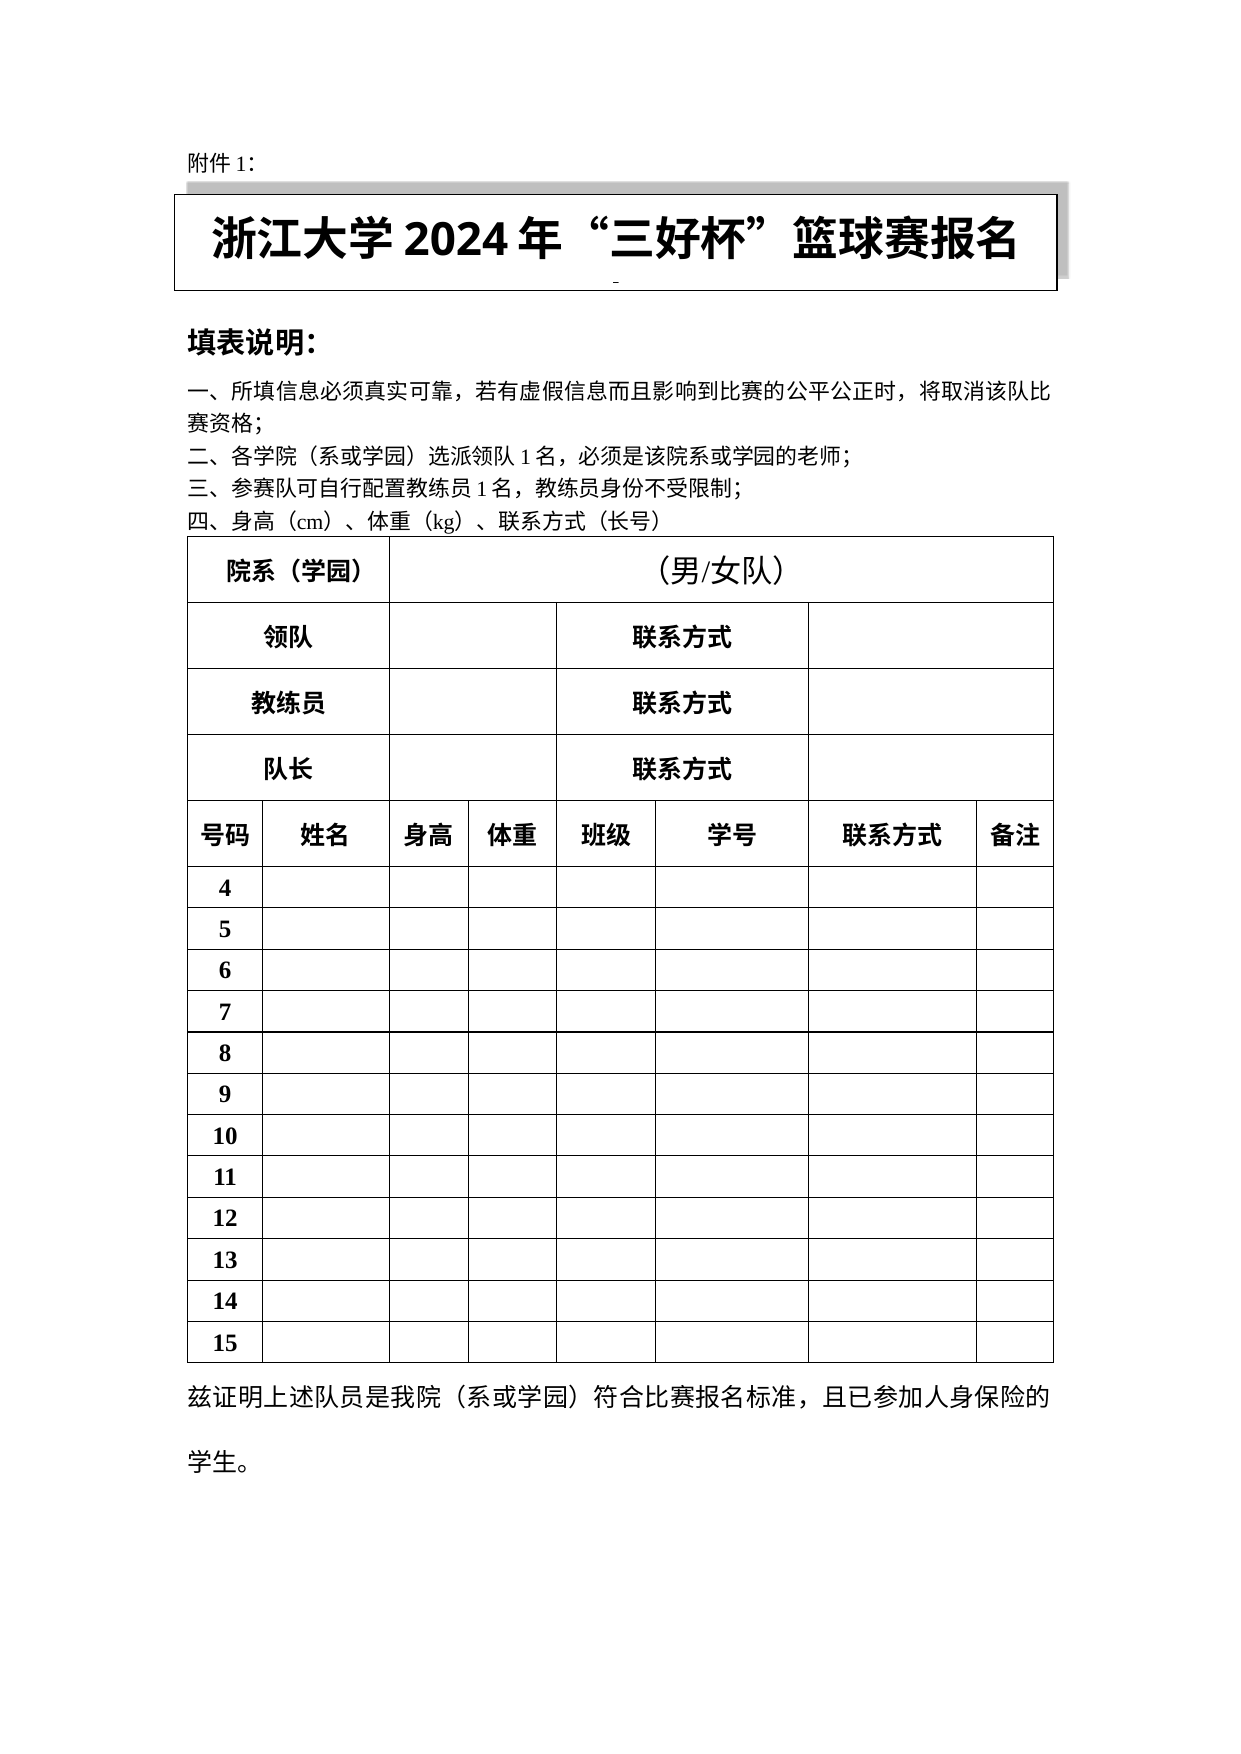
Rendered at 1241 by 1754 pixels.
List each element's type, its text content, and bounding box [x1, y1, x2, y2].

table_cell 姓名 [263, 801, 389, 866]
table_cell [263, 1156, 389, 1197]
table_cell [809, 867, 976, 907]
table_cell [390, 1074, 468, 1114]
table_cell [809, 735, 1053, 800]
table_cell [263, 1239, 389, 1279]
table_cell 体重 [469, 801, 556, 866]
table_cell [557, 867, 655, 907]
table_cell [390, 735, 556, 800]
table_cell 15 [188, 1322, 262, 1362]
table_cell [977, 1074, 1053, 1114]
table_cell [977, 1156, 1053, 1197]
table_cell [656, 1156, 808, 1197]
table_cell 班级 [557, 801, 655, 866]
table_cell [469, 1198, 556, 1238]
table_cell [656, 1033, 808, 1073]
table_cell [263, 1322, 389, 1362]
table_cell [390, 1156, 468, 1197]
table_cell [263, 1198, 389, 1238]
table_cell 教练员 [188, 669, 389, 734]
table_cell [469, 1156, 556, 1197]
text 四、身高（cm）、体重（kg）、联系方式（长号） [187, 503, 1053, 536]
table_cell [809, 991, 976, 1031]
table_cell [809, 1239, 976, 1279]
table_cell [977, 991, 1053, 1031]
table_cell [977, 908, 1053, 949]
table_cell [263, 908, 389, 949]
table_cell 身高 [390, 801, 468, 866]
table_cell 联系方式 [557, 669, 808, 734]
table_cell [469, 867, 556, 907]
table_cell [656, 991, 808, 1031]
table_cell [656, 1281, 808, 1321]
text 一、所填信息必须真实可靠，若有虚假信息而且影响到比赛的公平公正时，将取消该队比赛资格； [187, 373, 1053, 438]
table_cell [809, 669, 1053, 734]
table_cell [469, 1239, 556, 1279]
table_cell [390, 908, 468, 949]
table_cell [390, 1198, 468, 1238]
table_cell [557, 1115, 655, 1155]
table_cell [557, 1198, 655, 1238]
table_header （男/女队） [390, 537, 1053, 602]
table_cell [263, 991, 389, 1031]
table_cell [469, 950, 556, 990]
table_cell [390, 1281, 468, 1321]
table_cell 学号 [656, 801, 808, 866]
text 兹证明上述队员是我院（系或学园）符合比赛报名标准，且已参加人身保险的学生。 [187, 1363, 1053, 1493]
table_cell [390, 1239, 468, 1279]
text 三、参赛队可自行配置教练员1名，教练员身份不受限制； [187, 471, 1053, 503]
table_cell [557, 1281, 655, 1321]
table_cell [263, 950, 389, 990]
table_cell 联系方式 [557, 603, 808, 668]
table_cell [390, 1033, 468, 1073]
table_cell [977, 1322, 1053, 1362]
table_cell [469, 1322, 556, 1362]
table_cell [977, 950, 1053, 990]
table_cell [390, 1115, 468, 1155]
table_cell [263, 1033, 389, 1073]
table_cell [809, 1281, 976, 1321]
table_cell [656, 1322, 808, 1362]
table_cell [656, 1198, 808, 1238]
text 填表说明： [187, 308, 1053, 373]
table_cell [809, 1033, 976, 1073]
table_cell [390, 669, 556, 734]
table_cell 7 [188, 991, 262, 1031]
table_cell [656, 1115, 808, 1155]
table_cell [469, 908, 556, 949]
table_cell 14 [188, 1281, 262, 1321]
table_cell 12 [188, 1198, 262, 1238]
table_cell [809, 603, 1053, 668]
table_cell [809, 1322, 976, 1362]
table_cell [263, 1074, 389, 1114]
table_cell 6 [188, 950, 262, 990]
table_cell [469, 1281, 556, 1321]
table_cell [263, 1281, 389, 1321]
table_cell 队长 [188, 735, 389, 800]
table_cell 备注 [977, 801, 1053, 866]
table_cell [977, 1281, 1053, 1321]
table_cell [263, 1115, 389, 1155]
table_cell [809, 950, 976, 990]
table_cell [469, 991, 556, 1031]
table_cell [809, 1156, 976, 1197]
table_cell [656, 867, 808, 907]
table_cell [557, 1156, 655, 1197]
table_cell [557, 908, 655, 949]
table_cell [977, 1115, 1053, 1155]
table_header 院系（学园） [188, 537, 389, 602]
table_cell [390, 991, 468, 1031]
table_cell [390, 1322, 468, 1362]
table_cell [656, 950, 808, 990]
table_cell [656, 1074, 808, 1114]
table_cell 号码 [188, 801, 262, 866]
table_cell [977, 1198, 1053, 1238]
table_cell 11 [188, 1156, 262, 1197]
table_cell 9 [188, 1074, 262, 1114]
table_cell [263, 867, 389, 907]
table_cell [469, 1115, 556, 1155]
table_cell [809, 1198, 976, 1238]
table_cell [557, 1239, 655, 1279]
table_cell [557, 991, 655, 1031]
table_cell [390, 867, 468, 907]
table_cell [977, 1033, 1053, 1073]
table_cell [469, 1033, 556, 1073]
text 附件1： [187, 146, 1053, 178]
table_cell [977, 867, 1053, 907]
table_cell [469, 1074, 556, 1114]
table_cell [656, 908, 808, 949]
table_cell [809, 908, 976, 949]
table_cell [557, 1033, 655, 1073]
table_cell 联系方式 [809, 801, 976, 866]
table_cell [809, 1074, 976, 1114]
text 二、各学院（系或学园）选派领队1名，必须是该院系或学园的老师； [187, 438, 1053, 471]
table_cell [656, 1239, 808, 1279]
table_cell 联系方式 [557, 735, 808, 800]
table_cell 领队 [188, 603, 389, 668]
table_cell 8 [188, 1033, 262, 1073]
table_cell [557, 1322, 655, 1362]
table_cell 5 [188, 908, 262, 949]
table_cell [557, 950, 655, 990]
table_cell [390, 603, 556, 668]
table_cell 4 [188, 867, 262, 907]
table_cell [977, 1239, 1053, 1279]
table_cell [557, 1074, 655, 1114]
table_cell [390, 950, 468, 990]
table_cell 10 [188, 1115, 262, 1155]
table_cell 13 [188, 1239, 262, 1279]
table_cell [809, 1115, 976, 1155]
